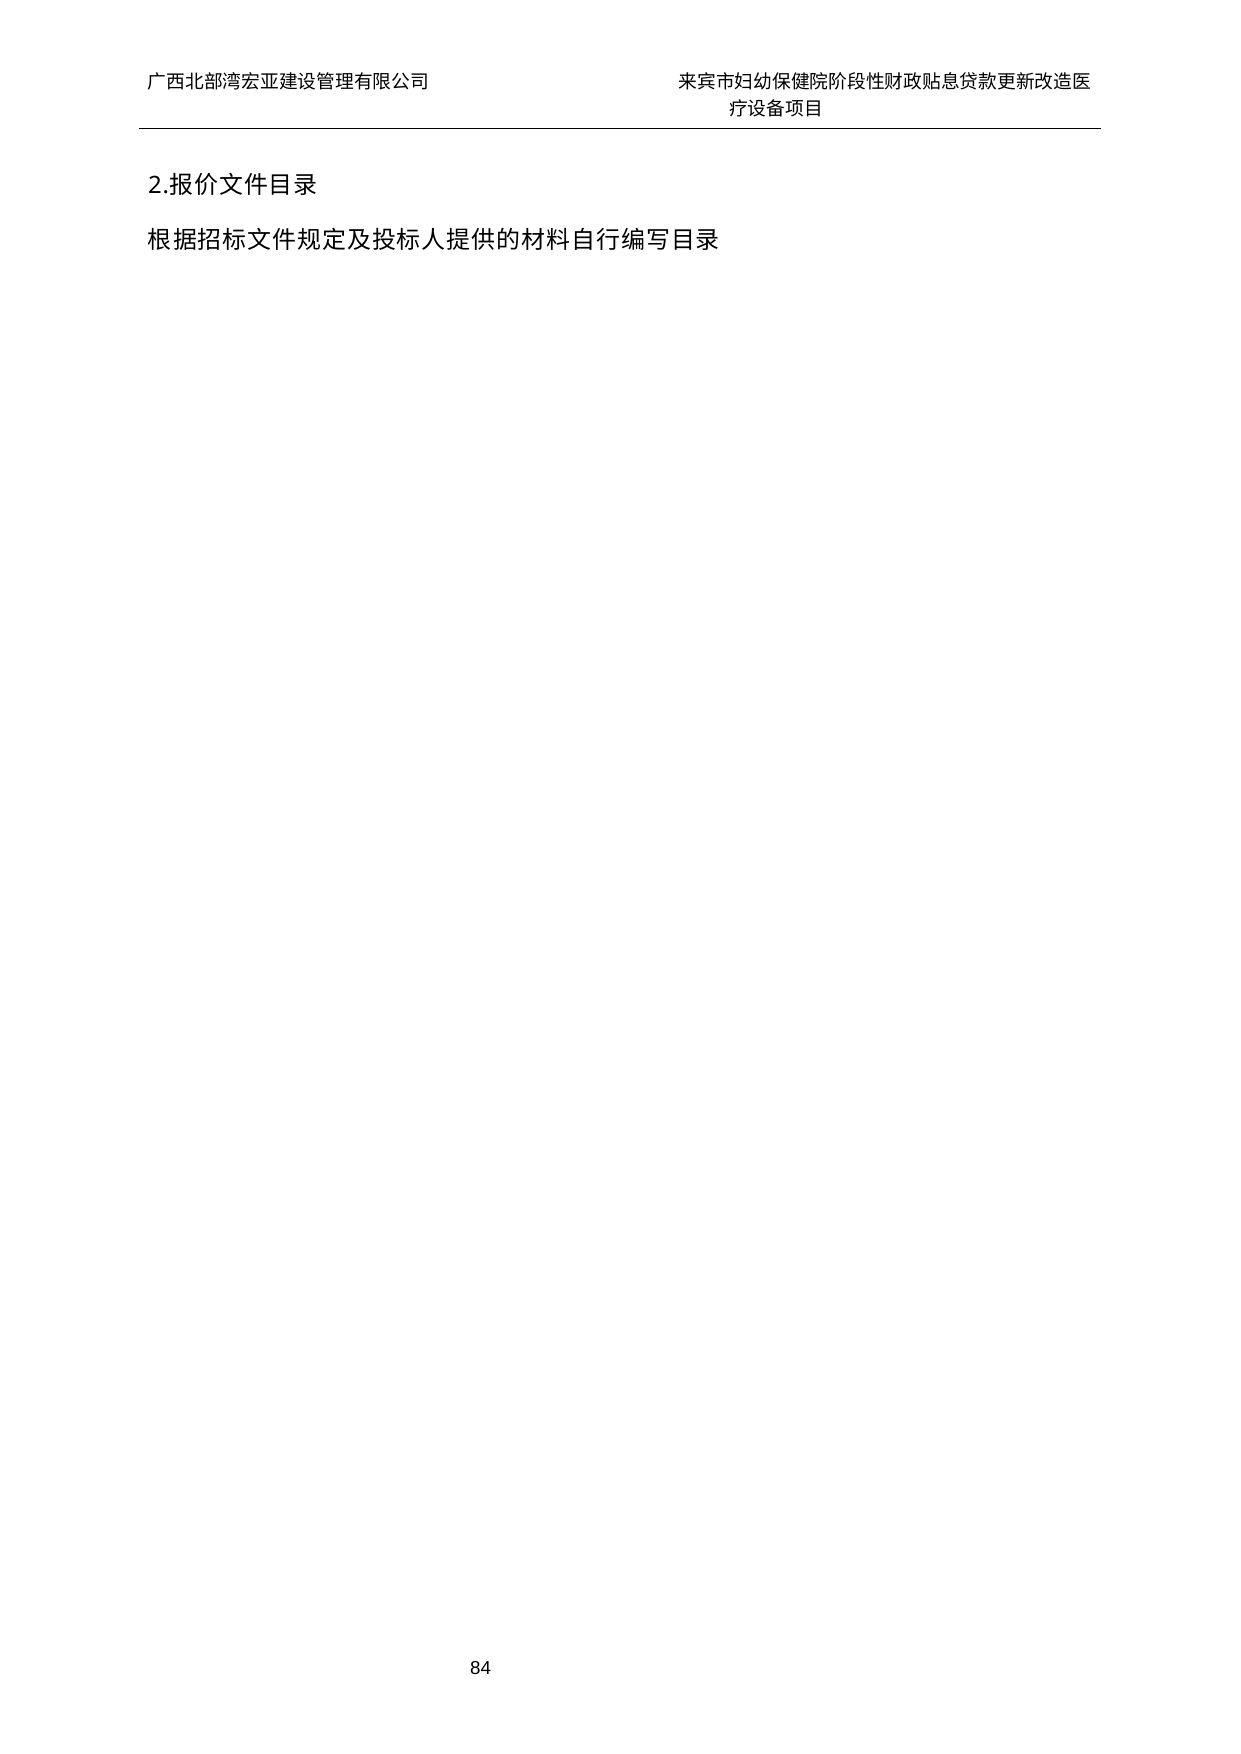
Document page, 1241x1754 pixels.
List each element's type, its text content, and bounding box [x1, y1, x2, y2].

text 根据招标文件规定及投标人提供的材料自行编写目录 [148, 222, 1093, 255]
text 2.报价文件目录 [148, 169, 1093, 201]
